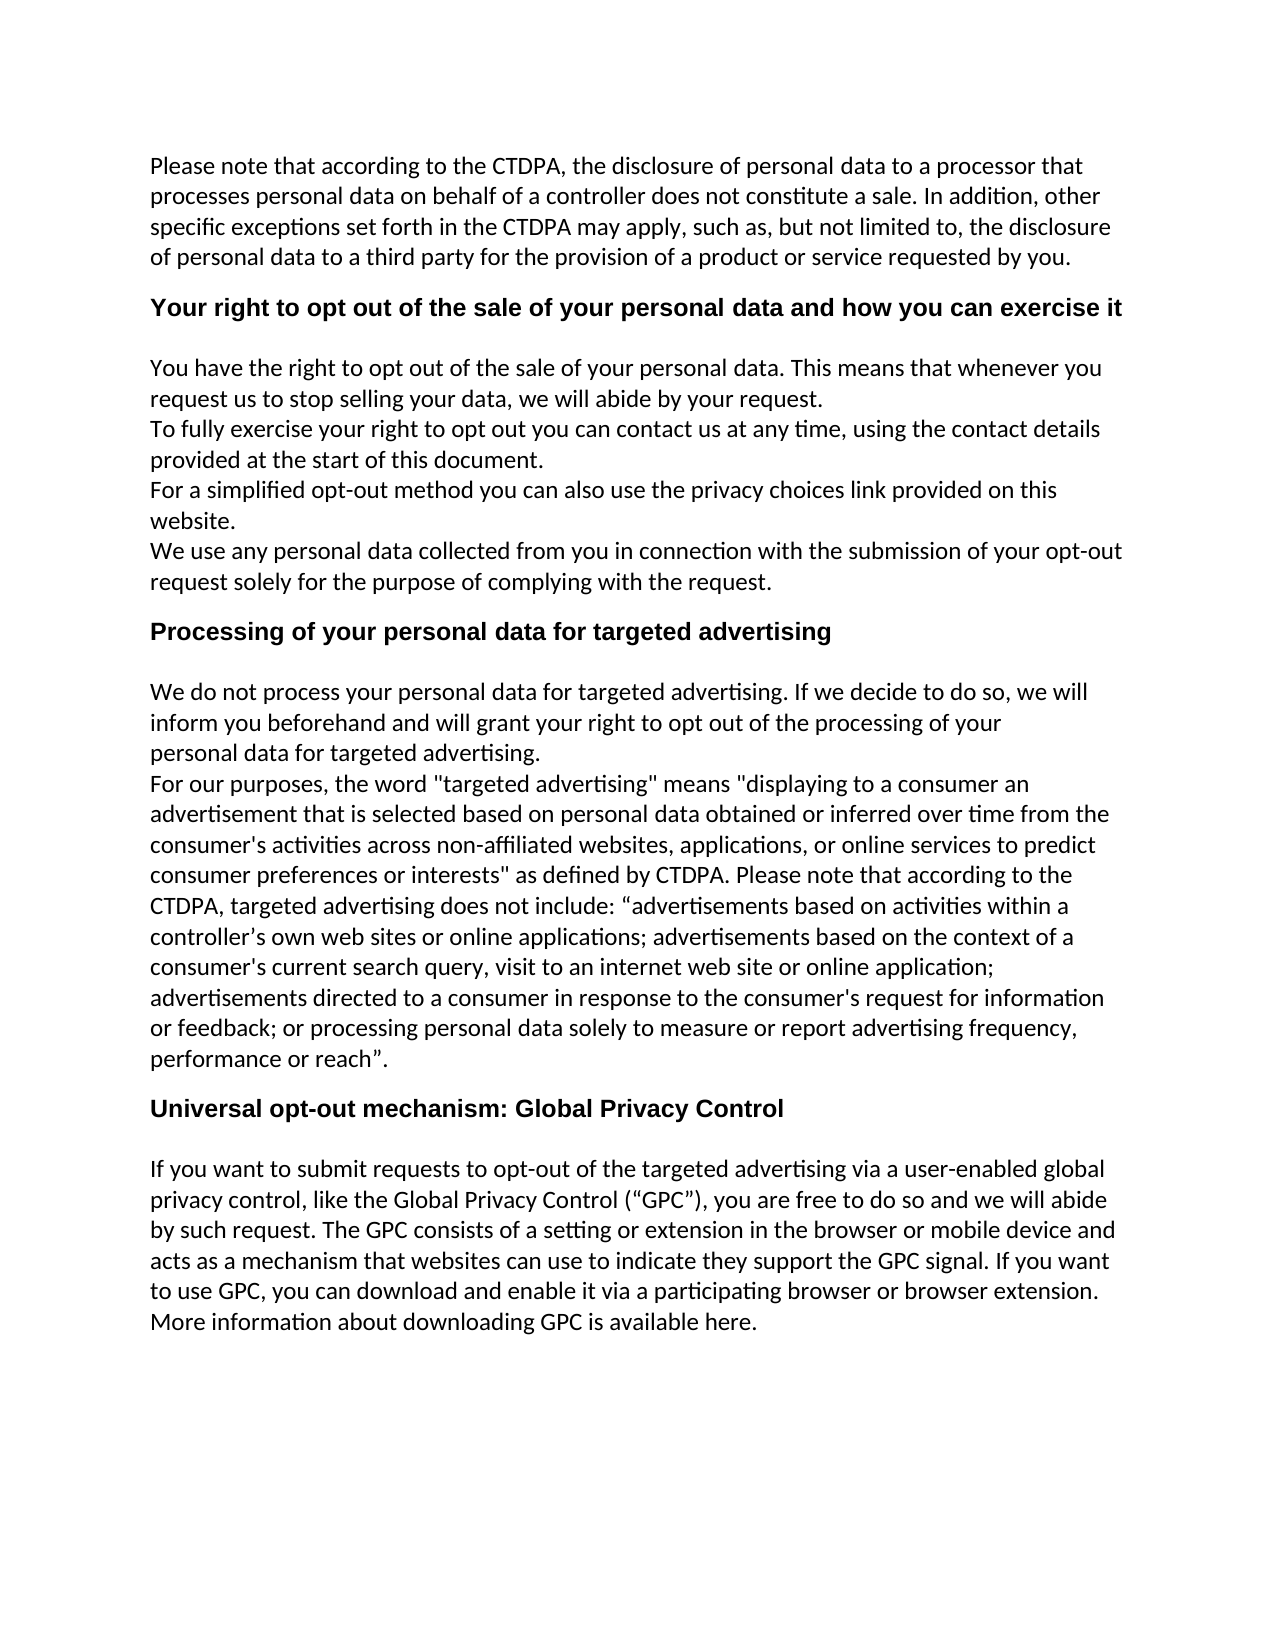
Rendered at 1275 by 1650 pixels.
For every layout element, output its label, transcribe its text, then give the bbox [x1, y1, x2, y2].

text For our purposes, the word "targeted advertising" means "displaying to a consumer an advertisement that is selected based on personal data obtained or inferred over time from the consumer's activities across non-affiliated websites, applications, or online services to predict consumer preferences or interests" as defined by CTDPA. Please note that according to the CTDPA, targeted advertising does not include: “advertisements based on activities within a controller’s own web sites or online applications; advertisements based on the context of a consumer's current search query, visit to an internet web site or online application; advertisements directed to a consumer in response to the consumer's request for information or feedback; or processing personal data solely to measure or report advertising frequency, performance or reach”. [150, 768, 1125, 1073]
text To fully exercise your right to opt out you can contact us at any time, using the contact details provided at the start of this document. [150, 413, 1125, 474]
text We do not process your personal data for targeted advertising. If we decide to do so, we will inform you beforehand and will grant your right to opt out of the processing of your personal data for targeted advertising. [150, 646, 1125, 768]
text If you want to submit requests to opt-out of the targeted advertising via a user-enabled global privacy control, like the Global Privacy Control (“GPC”), you are free to do so and we will abide by such request. The GPC consists of a setting or extension in the browser or mobile device and acts as a mechanism that websites can use to indicate they support the GPC signal. If you want to use GPC, you can download and enable it via a participating browser or browser extension. More information about downloading GPC is available here. [150, 1123, 1125, 1336]
text Please note that according to the CTDPA, the disclosure of personal data to a processor that processes personal data on behalf of a controller does not constitute a sale. In addition, other specific exceptions set forth in the CTDPA may apply, such as, but not limited to, the disclosure of personal data to a third party for the provision of a product or service requested by you. [150, 150, 1125, 272]
text We use any personal data collected from you in connection with the submission of your opt-out request solely for the purpose of complying with the request. [150, 535, 1125, 596]
text You have the right to opt out of the sale of your personal data. This means that whenever you request us to stop selling your data, we will abide by your request. [150, 322, 1125, 413]
subtitle Universal opt-out mechanism: Global Privacy Control [150, 1094, 1125, 1123]
text For a simplified opt-out method you can also use the privacy choices link provided on this website. [150, 474, 1125, 535]
subtitle Processing of your personal data for targeted advertising [150, 617, 1125, 646]
subtitle Your right to opt out of the sale of your personal data and how you can exercise it [150, 293, 1125, 322]
